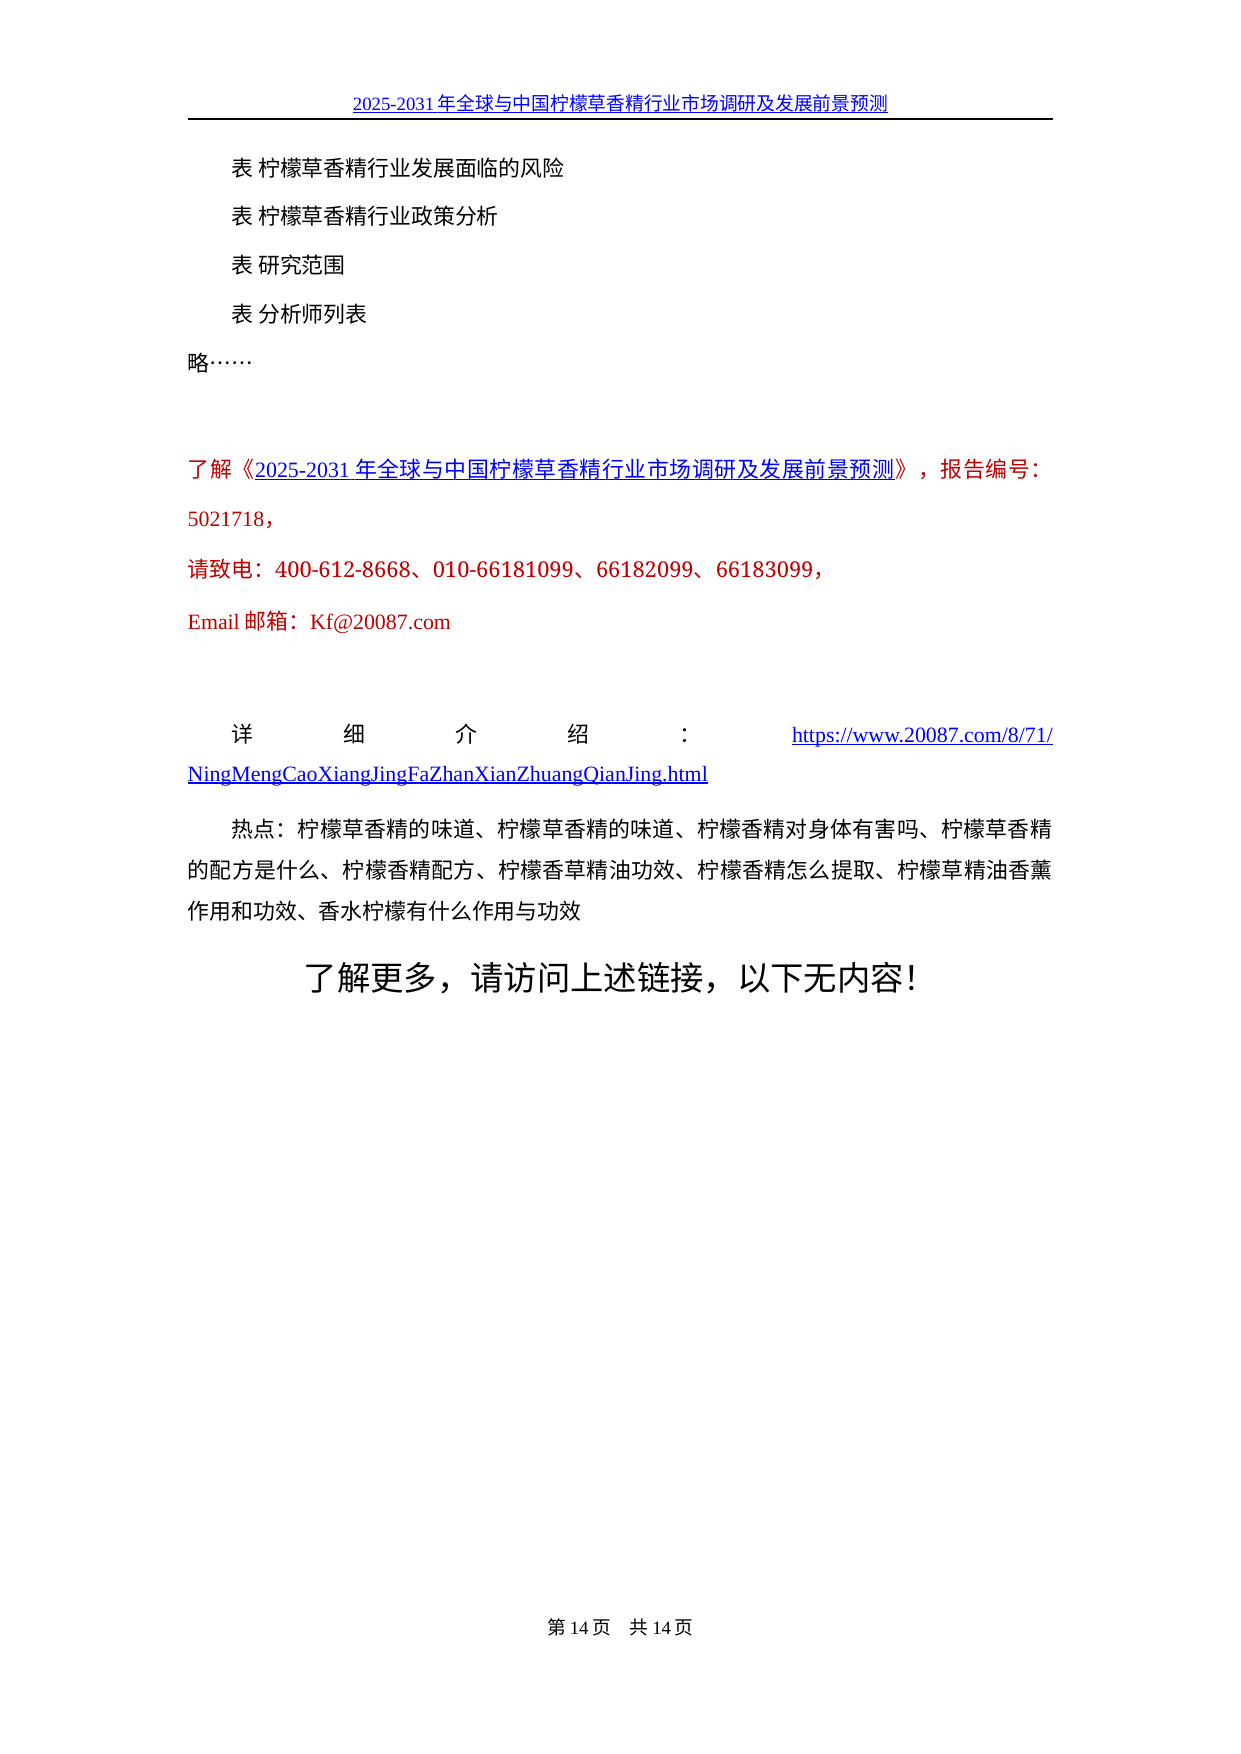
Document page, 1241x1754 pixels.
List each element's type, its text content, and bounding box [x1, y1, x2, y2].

title 了解更多，请访问上述链接，以下无内容！ [187, 943, 1053, 1008]
text Email邮箱：Kf@20087.com [187, 603, 1053, 636]
text 详细介绍：https://www.20087.com/8/71/NingMengCaoXiangJingFaZhanXianZhuangQianJing.html [187, 716, 1053, 789]
text 请致电：400-612-8668、010-66181099、66182099、66183099， [187, 552, 1053, 584]
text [187, 150, 1053, 378]
text 热点：柠檬草香精的味道、柠檬草香精的味道、柠檬香精对身体有害吗、柠檬草香精的配方是什么、柠檬香精配方、柠檬香草精油功效、柠檬香精怎么提取、柠檬草精油香薰作用和功效、香水柠檬有什么作用与功效 [187, 812, 1053, 926]
text 了解《2025-2031年全球与中国柠檬草香精行业市场调研及发展前景预测》，报告编号：5021718， [187, 452, 1053, 533]
